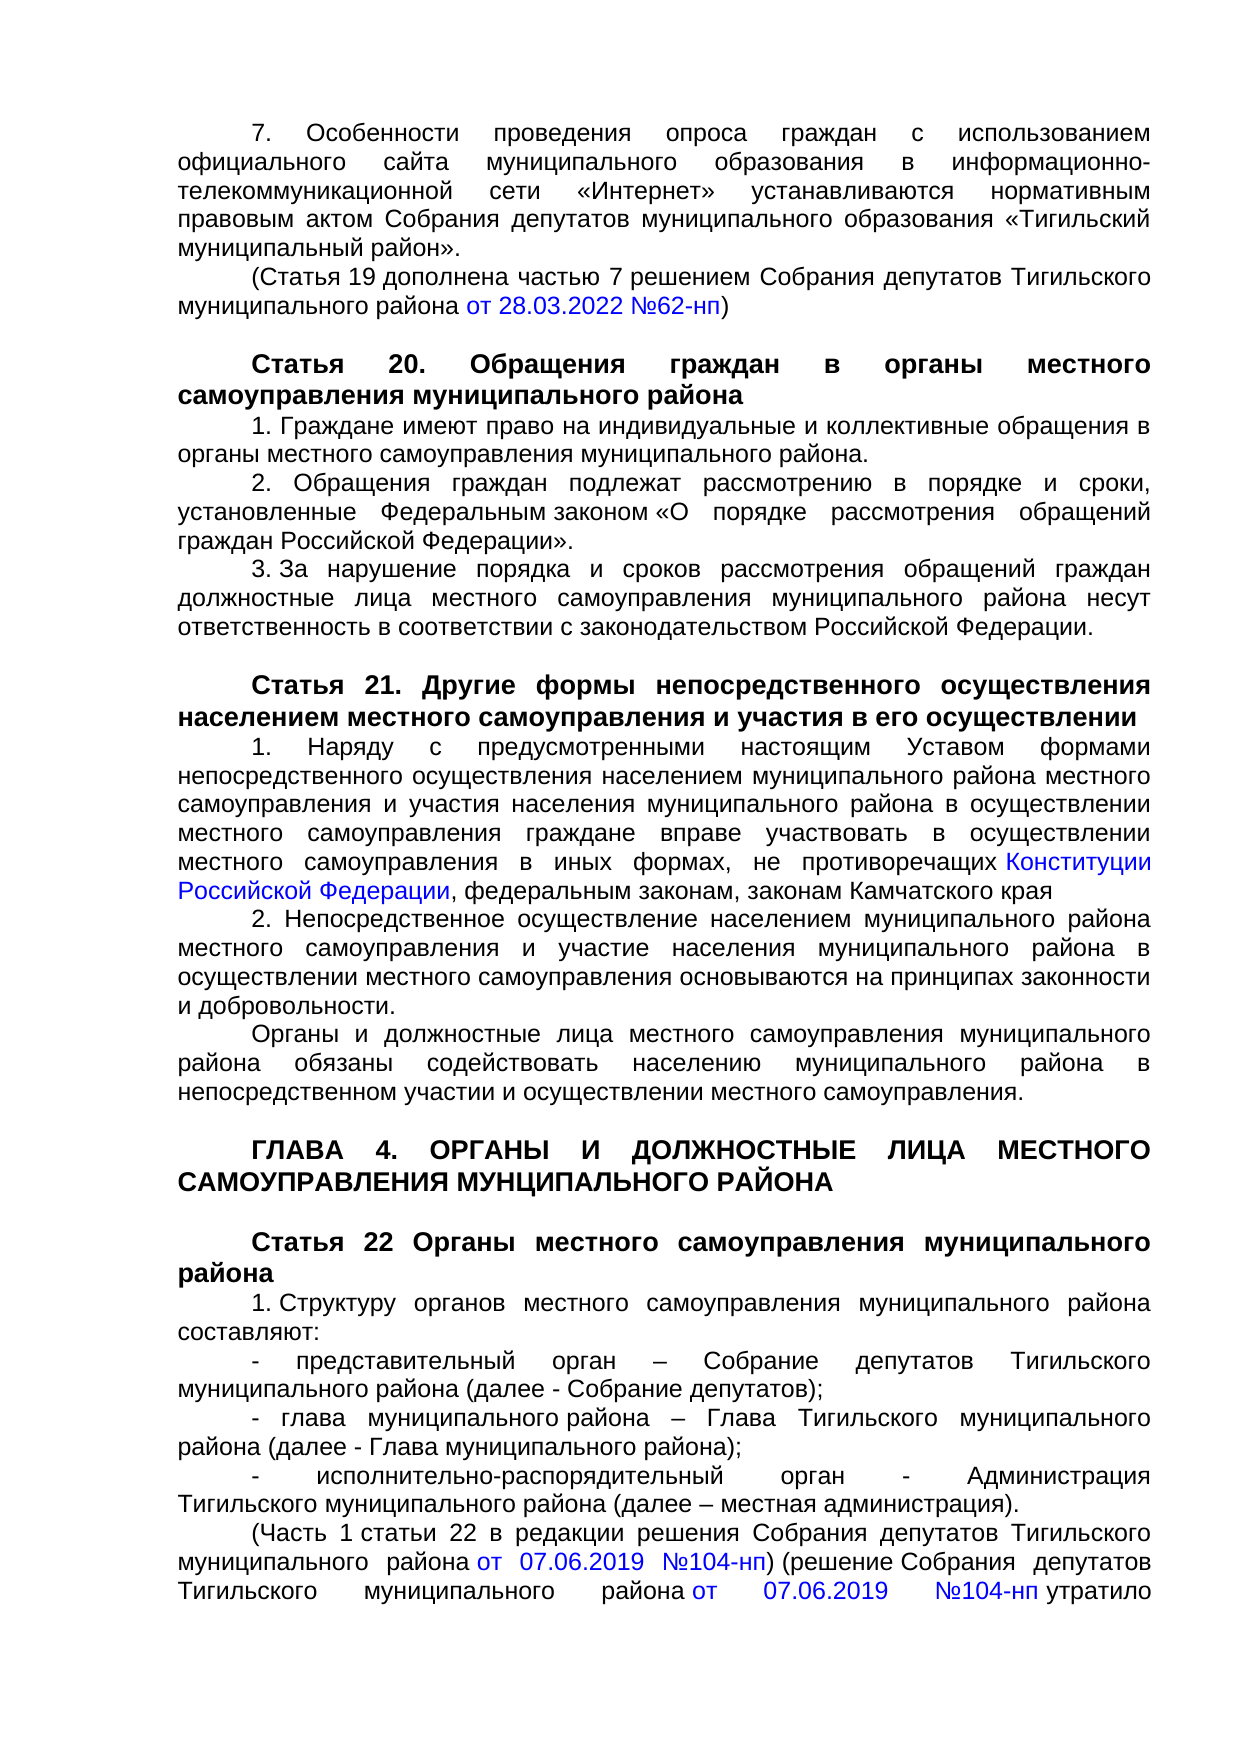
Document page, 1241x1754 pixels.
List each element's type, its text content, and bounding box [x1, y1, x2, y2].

text ГЛАВА 4. ОРГАНЫ И ДОЛЖНОСТНЫЕ ЛИЦА МЕСТНОГО САМОУПРАВЛЕНИЯ МУНЦИПАЛЬНОГО РАЙОНА [177, 1134, 1152, 1197]
text - исполнительно-распорядительный орган - Администрация Тигильского муниципального района (далее – местная администрация). [177, 1461, 1152, 1518]
text Органы и должностные лица местного самоуправления муниципального района обязаны содействовать населению муниципального района в непосредственном участии и осуществлении местного самоуправления. [177, 1019, 1152, 1106]
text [177, 1518, 1152, 1604]
text - глава муниципального района – Глава Тигильского муниципального района (далее - Глава муниципального района); [177, 1403, 1152, 1461]
text 1. Структуру органов местного самоуправления муниципального района составляют: [177, 1288, 1152, 1346]
text Статья 21. Другие формы непосредственного осуществления населением местного самоуправления и участия в его осуществлении [177, 669, 1152, 732]
text - представительный орган – Собрание депутатов Тигильского муниципального района (далее - Собрание депутатов); [177, 1346, 1152, 1403]
text 7. Особенности проведения опроса граждан с использованием официального сайта муниципального образования в информационно-телекоммуникационной сети «Интернет» устанавливаются нормативным правовым актом Собрания депутатов муниципального образования «Тигильский муниципальный район». [177, 118, 1152, 262]
text 3. За нарушение порядка и сроков рассмотрения обращений граждан должностные лица местного самоуправления муниципального района несут ответственность в соответствии с законодательством Российской Федерации. [177, 554, 1152, 641]
text (Статья 19 дополнена частью 7 решением Собрания депутатов Тигильского муниципального района от 28.03.2022 №62-нп) [177, 262, 1152, 319]
text Статья 22 Органы местного самоуправления муниципального района [177, 1226, 1152, 1288]
text Статья 20. Обращения граждан в органы местного самоуправления муниципального района [177, 348, 1152, 411]
text 1. Наряду с предусмотренными настоящим Уставом формами непосредственного осуществления населением муниципального района местного самоуправления и участия населения муниципального района в осуществлении местного самоуправления граждане вправе участвовать в осуществлении местного самоуправления в иных формах, не противоречащих Конституции Российской Федерации, федеральным законам, законам Камчатского края [177, 732, 1152, 904]
text 2. Непосредственное осуществление населением муниципального района местного самоуправления и участие населения муниципального района в осуществлении местного самоуправления основываются на принципах законности и добровольности. [177, 904, 1152, 1019]
text 1. Граждане имеют право на индивидуальные и коллективные обращения в органы местного самоуправления муниципального района. [177, 411, 1152, 468]
text 2. Обращения граждан подлежат рассмотрению в порядке и сроки, установленные Федеральным законом «О порядке рассмотрения обращений граждан Российской Федерации». [177, 468, 1152, 554]
